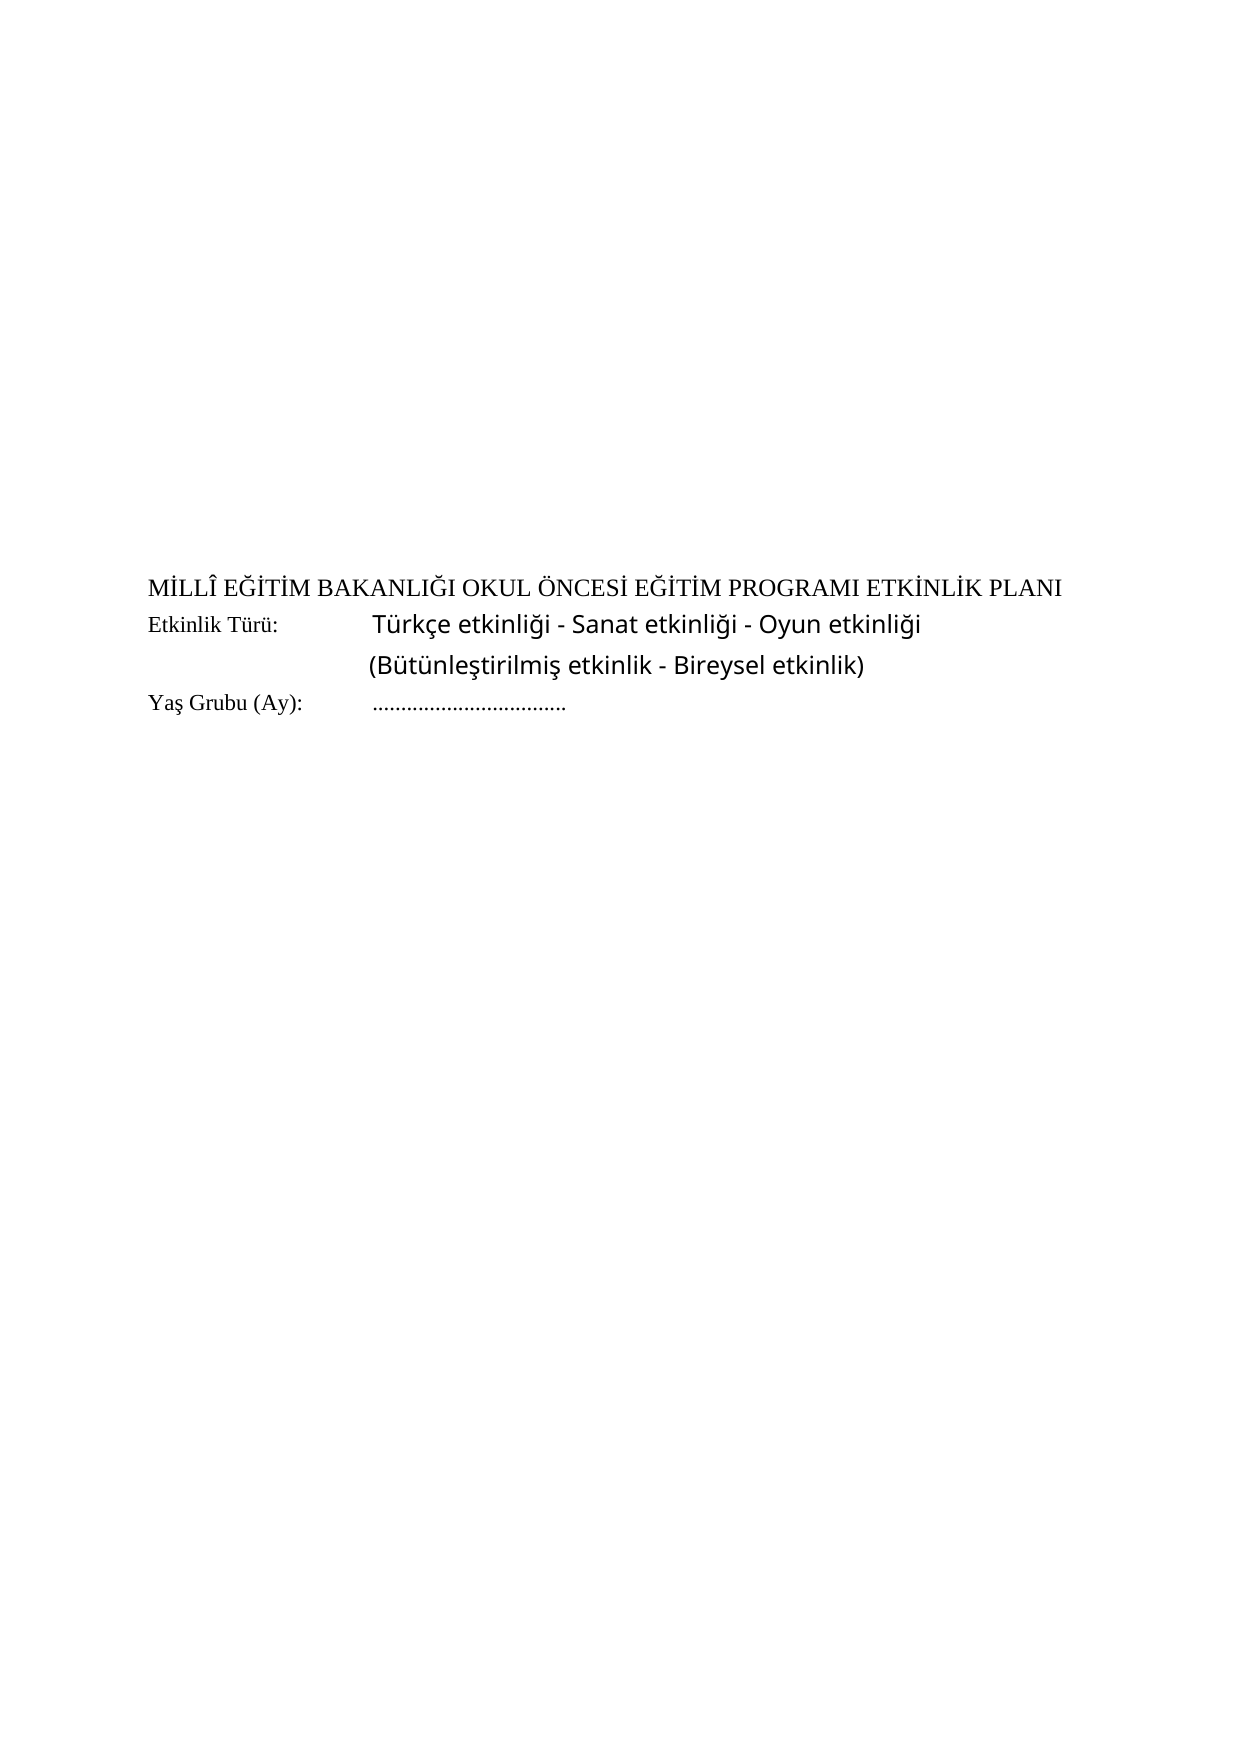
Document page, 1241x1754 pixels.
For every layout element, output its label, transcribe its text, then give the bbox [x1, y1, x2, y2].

text Yaş Grubu (Ay): .................................. [148, 689, 1093, 715]
text MİLLÎ EĞİTİM BAKANLIĞI OKUL ÖNCESİ EĞİTİM PROGRAMI ETKİNLİK PLANI [148, 573, 1093, 601]
text Etkinlik Türü: Türkçe etkinliği - Sanat etkinliği - Oyun etkinliği [148, 607, 1093, 641]
text (Bütünleştirilmiş etkinlik - Bireysel etkinlik) [148, 648, 1093, 682]
